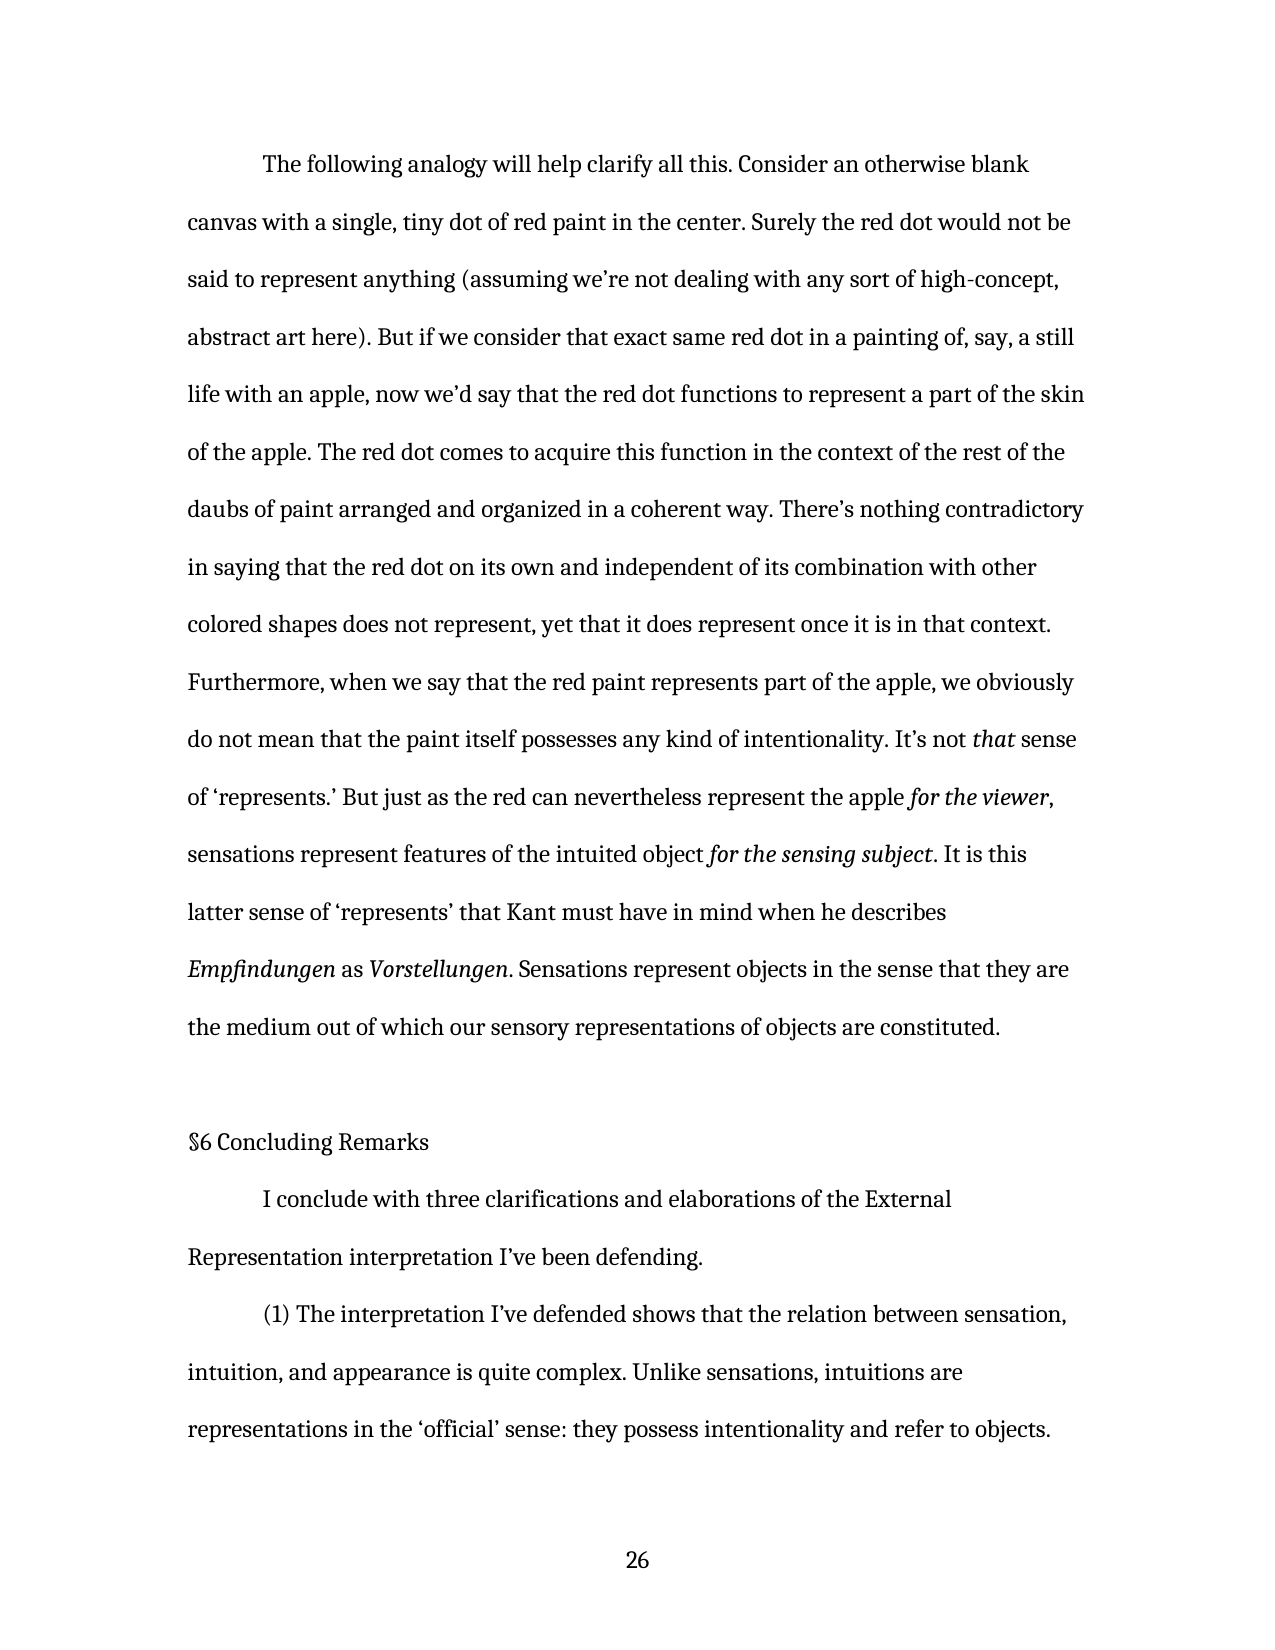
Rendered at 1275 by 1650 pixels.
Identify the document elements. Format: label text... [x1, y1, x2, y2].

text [187, 1300, 1087, 1444]
text I conclude with three clarifications and elaborations of the External Representation interpretation I’ve been defending. [187, 1185, 1087, 1271]
text The following analogy will help clarify all this. Consider an otherwise blank canvas with a single, tiny dot of red paint in the center. Surely the red dot would not be said to represent anything (assuming we’re not dealing with any sort of high-concept, abstract art here). But if we consider that exact same red dot in a painting of, say, a still life with an apple, now we’d say that the red dot functions to represent a part of the skin of the apple. The red dot comes to acquire this function in the context of the rest of the daubs of paint arranged and organized in a coherent way. There’s nothing contradictory in saying that the red dot on its own and independent of its combination with other colored shapes does not represent, yet that it does represent once it is in that context. Furthermore, when we say that the red paint represents part of the apple, we obviously do not mean that the paint itself possesses any kind of intentionality. It’s not that sense of ‘represents.’ But just as the red can nevertheless represent the apple for the viewer, sensations represent features of the intuited object for the sensing subject. It is this latter sense of ‘represents’ that Kant must have in mind when he describes Empfindungen as Vorstellungen. Sensations represent objects in the sense that they are the medium out of which our sensory representations of objects are constituted. [187, 150, 1087, 1041]
text §6 Concluding Remarks [187, 1127, 1087, 1156]
